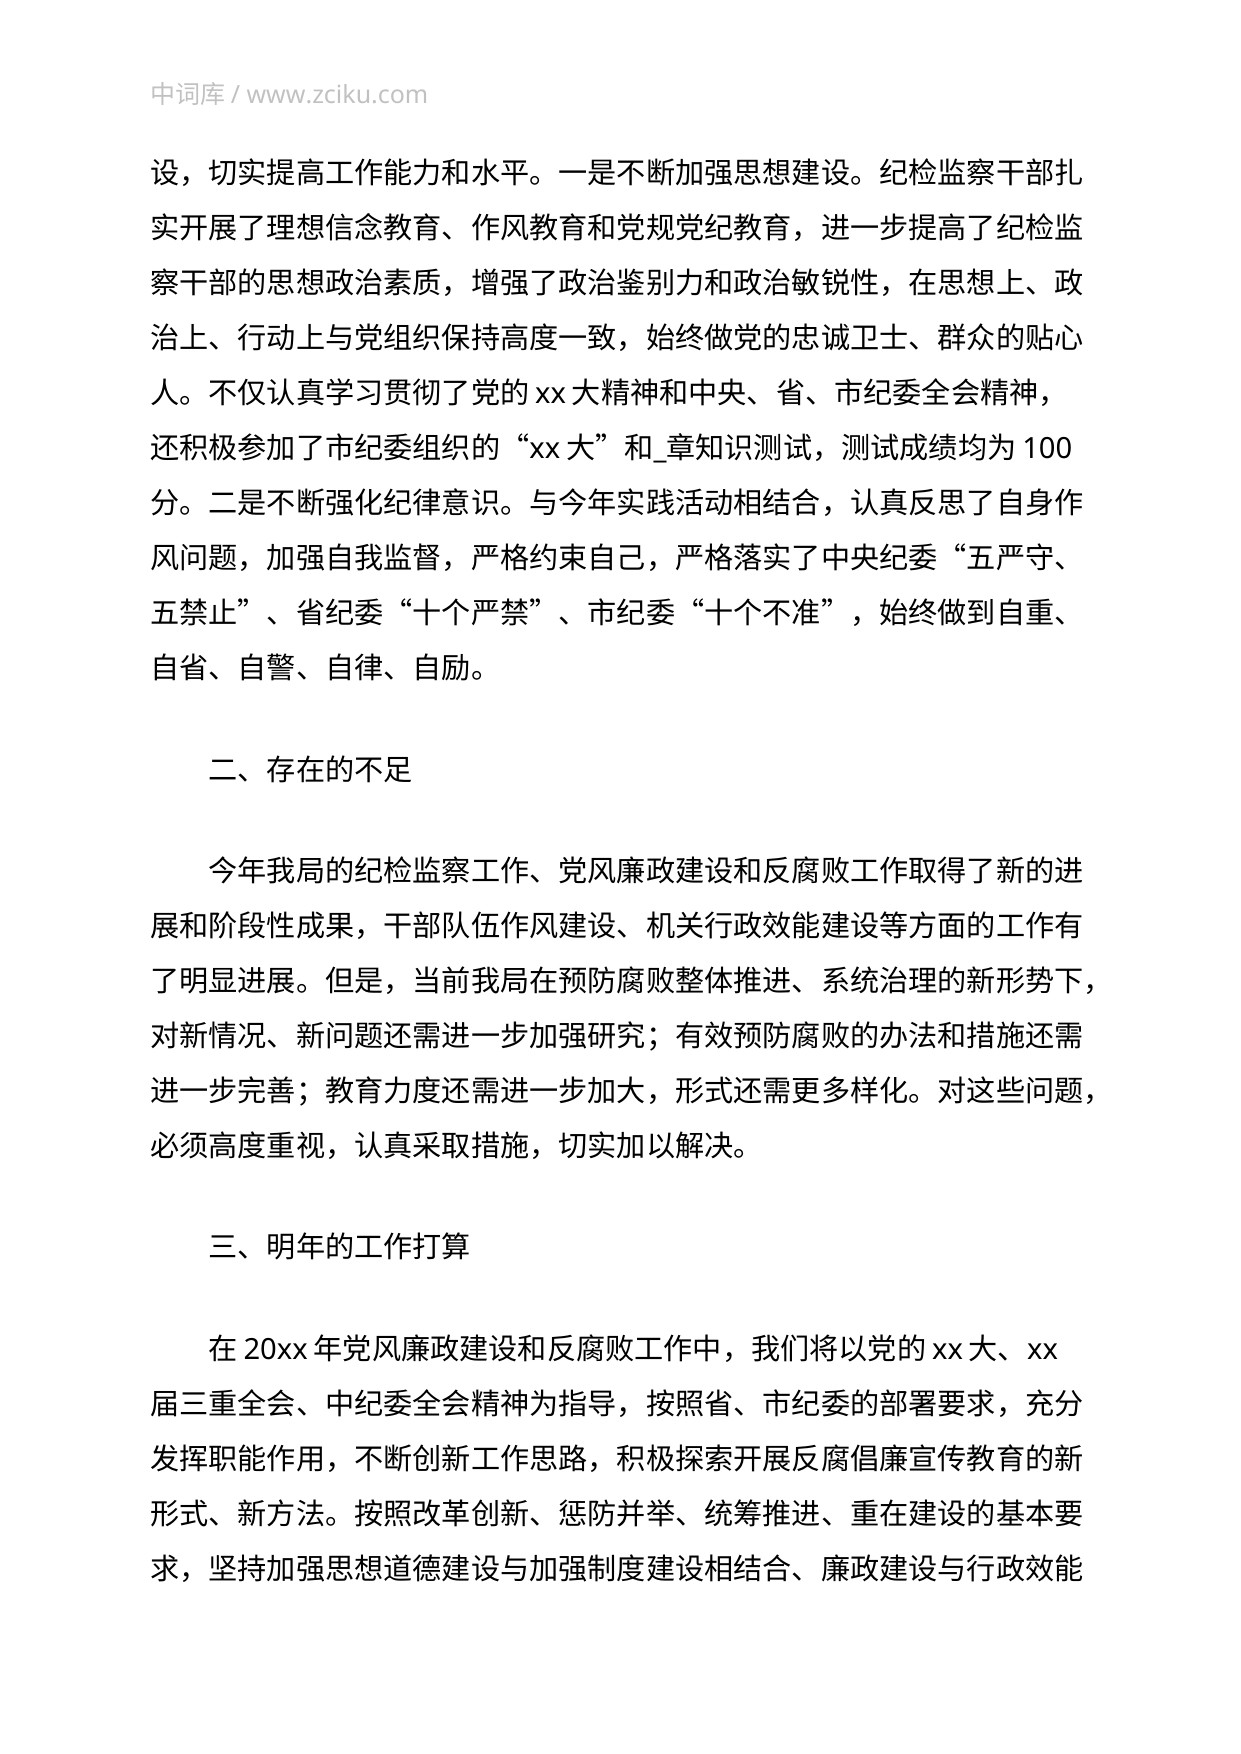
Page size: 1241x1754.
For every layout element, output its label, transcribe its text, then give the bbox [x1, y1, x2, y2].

text 今年我局的纪检监察工作、党风廉政建设和反腐败工作取得了新的进展和阶段性成果，干部队伍作风建设、机关行政效能建设等方面的工作有了明显进展。但是，当前我局在预防腐败整体推进、系统治理的新形势下，对新情况、新问题还需进一步加强研究；有效预防腐败的办法和措施还需进一步完善；教育力度还需进一步加大，形式还需更多样化。对这些问题，必须高度重视，认真采取措施，切实加以解决。 [150, 848, 1090, 1164]
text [150, 1326, 1090, 1588]
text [150, 150, 1090, 687]
text 三、明年的工作打算 [150, 1224, 1090, 1266]
text 二、存在的不足 [150, 746, 1090, 788]
